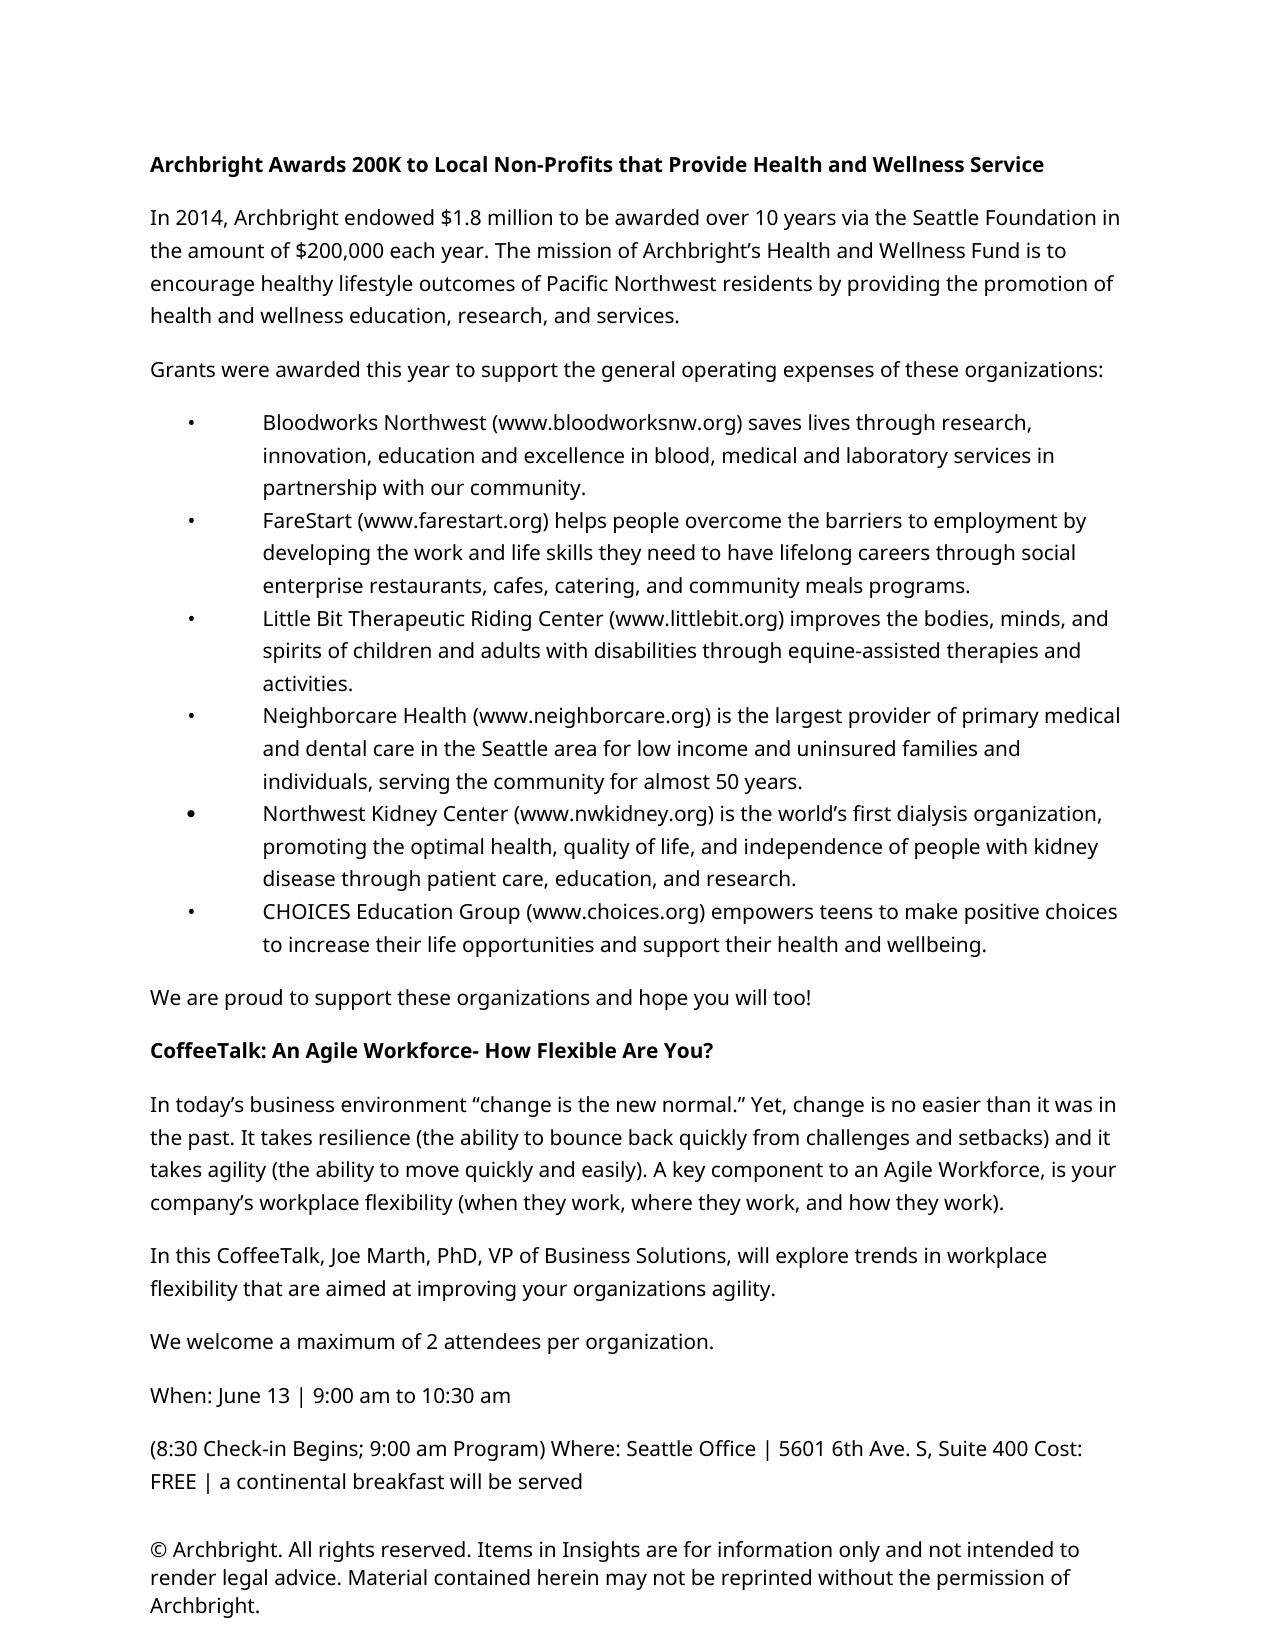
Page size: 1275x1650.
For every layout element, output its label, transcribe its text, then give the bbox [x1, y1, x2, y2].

list FareStart (www.farestart.org) helps people overcome the barriers to employment by developing the work and life skills they need to have lifelong careers through social enterprise restaurants, cafes, catering, and community meals programs. [187, 506, 1125, 599]
list Northwest Kidney Center (www.nwkidney.org) is the world’s first dialysis organization, promoting the optimal health, quality of life, and independence of people with kidney disease through patient care, education, and research. [187, 799, 1125, 893]
text Grants were awarded this year to support the general operating expenses of these organizations: [150, 355, 1125, 383]
text CoffeeTalk: An Agile Workforce- How Flexible Are You? [150, 1037, 1125, 1065]
text In today’s business environment “change is the new normal.” Yet, change is no easier than it was in the past. It takes resilience (the ability to bounce back quickly from challenges and setbacks) and it takes agility (the ability to move quickly and easily). A key component to an Agile Workforce, is your company’s workplace flexibility (when they work, where they work, and how they work). [150, 1090, 1125, 1216]
text We welcome a maximum of 2 attendees per organization. [150, 1327, 1125, 1356]
text In this CoffeeTalk, Joe Marth, PhD, VP of Business Solutions, will explore trends in workplace flexibility that are aimed at improving your organizations agility. [150, 1241, 1125, 1302]
text Archbright Awards 200K to Local Non-Profits that Provide Health and Wellness Service [150, 150, 1125, 178]
list Bloodworks Northwest (www.bloodworksnw.org) saves lives through research, innovation, education and excellence in blood, medical and laboratory services in partnership with our community. [187, 408, 1125, 502]
text In 2014, Archbright endowed $1.8 million to be awarded over 10 years via the Seattle Foundation in the amount of $200,000 each year. The mission of Archbright’s Health and Wellness Fund is to encourage healthy lifestyle outcomes of Pacific Northwest residents by providing the promotion of health and wellness education, research, and services. [150, 203, 1125, 330]
text We are proud to support these organizations and hope you will too! [150, 983, 1125, 1012]
list Neighborcare Health (www.neighborcare.org) is the largest provider of primary medical and dental care in the Seattle area for low income and uninsured families and individuals, serving the community for almost 50 years. [187, 702, 1125, 795]
text When: June 13 | 9:00 am to 10:30 am [150, 1381, 1125, 1409]
list Little Bit Therapeutic Riding Center (www.littlebit.org) improves the bodies, minds, and spirits of children and adults with disabilities through equine-assisted therapies and activities. [187, 604, 1125, 697]
list CHOICES Education Group (www.choices.org) empowers teens to make positive choices to increase their life opportunities and support their health and wellbeing. [187, 897, 1125, 958]
text (8:30 Check-in Begins; 9:00 am Program) Where: Seattle Office | 5601 6th Ave. S, Suite 400 Cost: FREE | a continental breakfast will be served [150, 1434, 1125, 1495]
